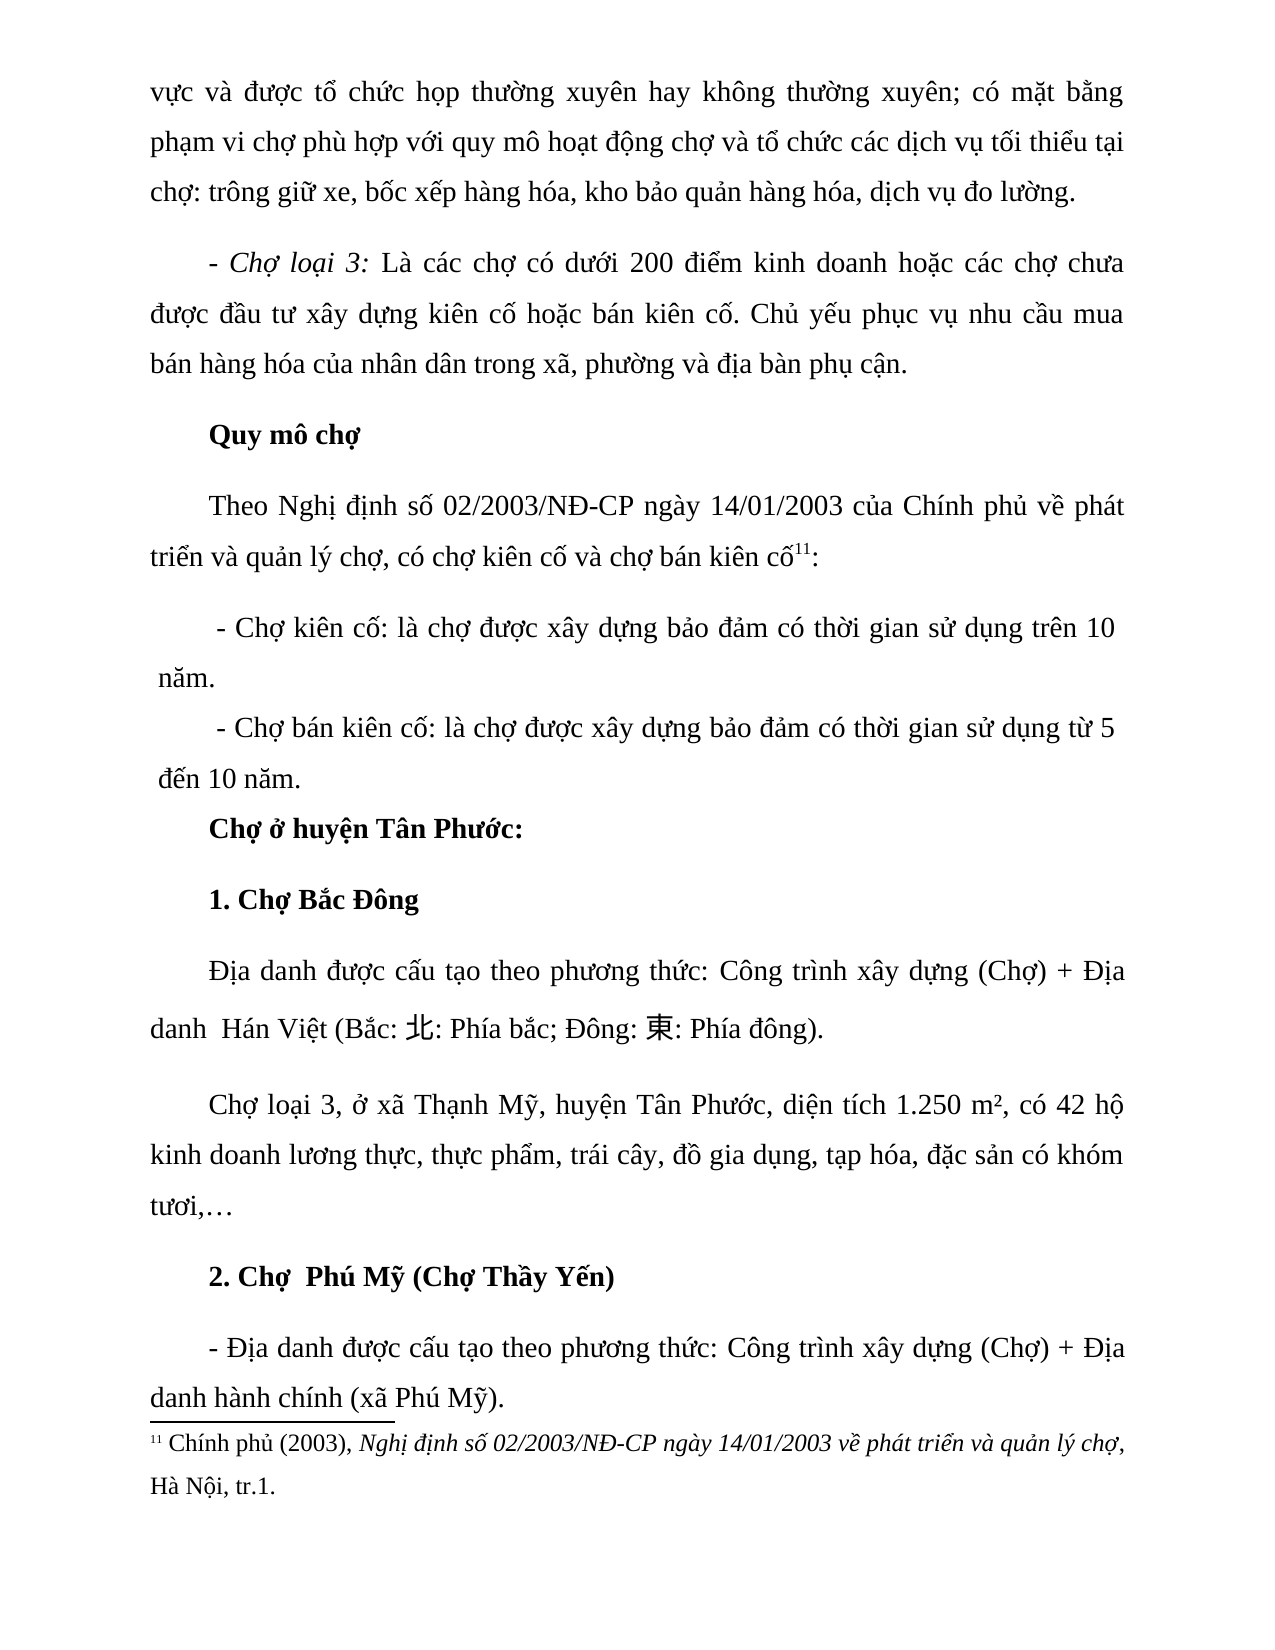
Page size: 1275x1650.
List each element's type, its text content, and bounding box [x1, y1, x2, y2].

text Theo Nghị định số 02/2003/NĐ-CP ngày 14/01/2003 của Chính phủ về phát triển và quản lý chợ, có chợ kiên cố và chợ bán kiên cố: [150, 488, 1125, 572]
text - Địa danh được cấu tạo theo phương thức: Công trình xây dựng (Chợ) + Địa danh hành chính (xã Phú Mỹ). [150, 1330, 1125, 1414]
text Địa danh được cấu tạo theo phương thức: Công trình xây dựng (Chợ) + Địa danh Hán Việt (Bắc: 北: Phía bắc; Đông: 東: Phía đông). [150, 953, 1125, 1047]
text Quy mô chợ [150, 417, 1125, 451]
text Chợ ở huyện Tân Phước: [150, 811, 1125, 845]
text 2. Chợ Phú Mỹ (Chợ Thầy Yến) [150, 1259, 1125, 1292]
text - Chợ kiên cố: là chợ được xây dựng bảo đảm có thời gian sử dụng trên 10 năm. [158, 610, 1117, 694]
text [150, 74, 1125, 208]
text Chợ loại 3, ở xã Thạnh Mỹ, huyện Tân Phước, diện tích 1.250 m², có 42 hộ kinh doanh lương thực, thực phẩm, trái cây, đồ gia dụng, tạp hóa, đặc sản có khóm tươi,… [150, 1087, 1125, 1221]
text - Chợ bán kiên cố: là chợ được xây dựng bảo đảm có thời gian sử dụng từ 5 đến 10 năm. [158, 711, 1117, 794]
text 1. Chợ Bắc Đông [150, 882, 1125, 916]
text - Chợ loại 3: Là các chợ có dưới 200 điểm kinh doanh hoặc các chợ chưa được đầu tư xây dựng kiên cố hoặc bán kiên cố. Chủ yếu phục vụ nhu cầu mua bán hàng hóa của nhân dân trong xã, phường và địa bàn phụ cận. [150, 246, 1125, 380]
